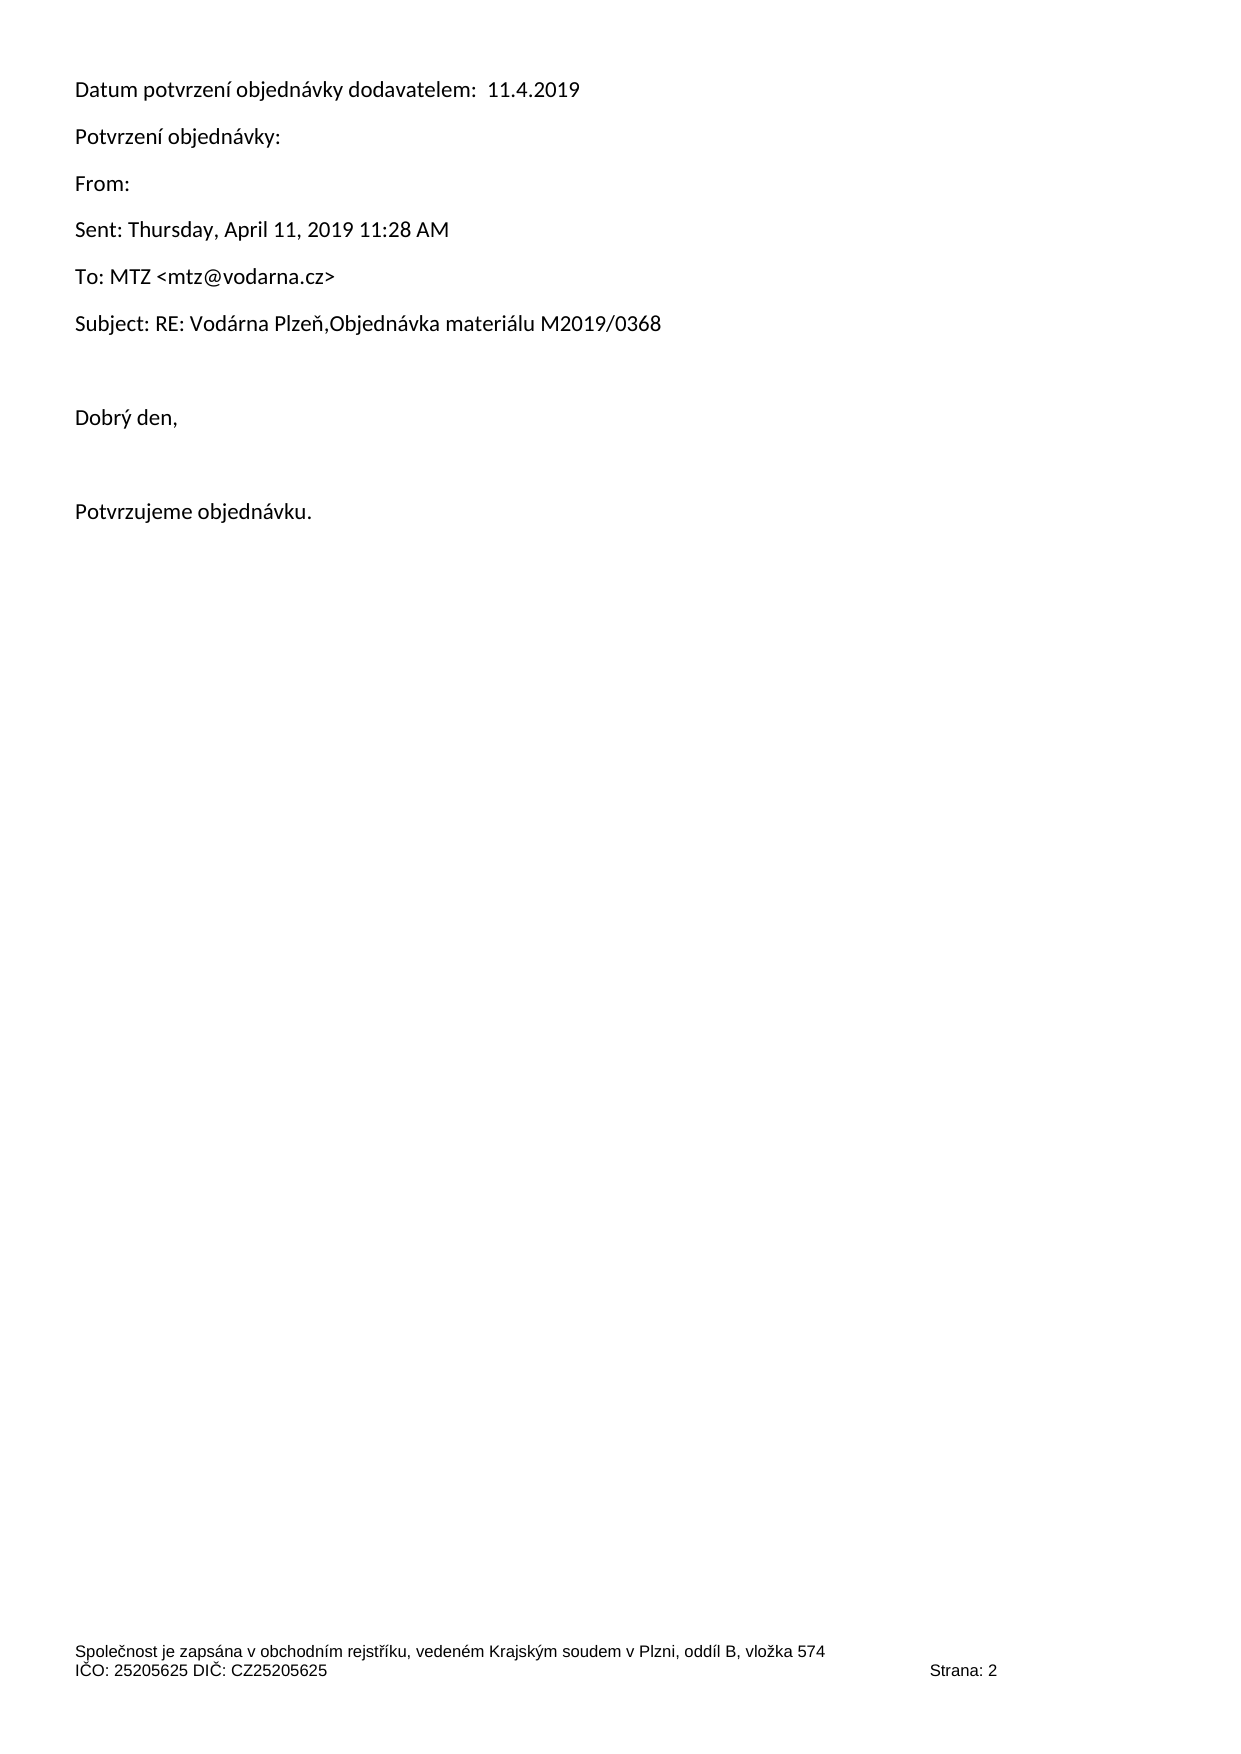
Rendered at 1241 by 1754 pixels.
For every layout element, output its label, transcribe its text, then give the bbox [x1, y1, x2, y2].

text Datum potvrzení objednávky dodavatelem: 11.4.2019 [75, 75, 1165, 103]
text To: MTZ <mtz@vodarna.cz> [75, 262, 1165, 291]
text From: [75, 169, 1165, 197]
text Sent: Thursday, April 11, 2019 11:28 AM [75, 216, 1165, 244]
text Dobrý den, [75, 403, 1165, 431]
text Potvrzujeme objednávku. [75, 497, 1165, 525]
text Potvrzení objednávky: [75, 122, 1165, 150]
text Subject: RE: Vodárna Plzeň,Objednávka materiálu M2019/0368 [75, 309, 1165, 337]
